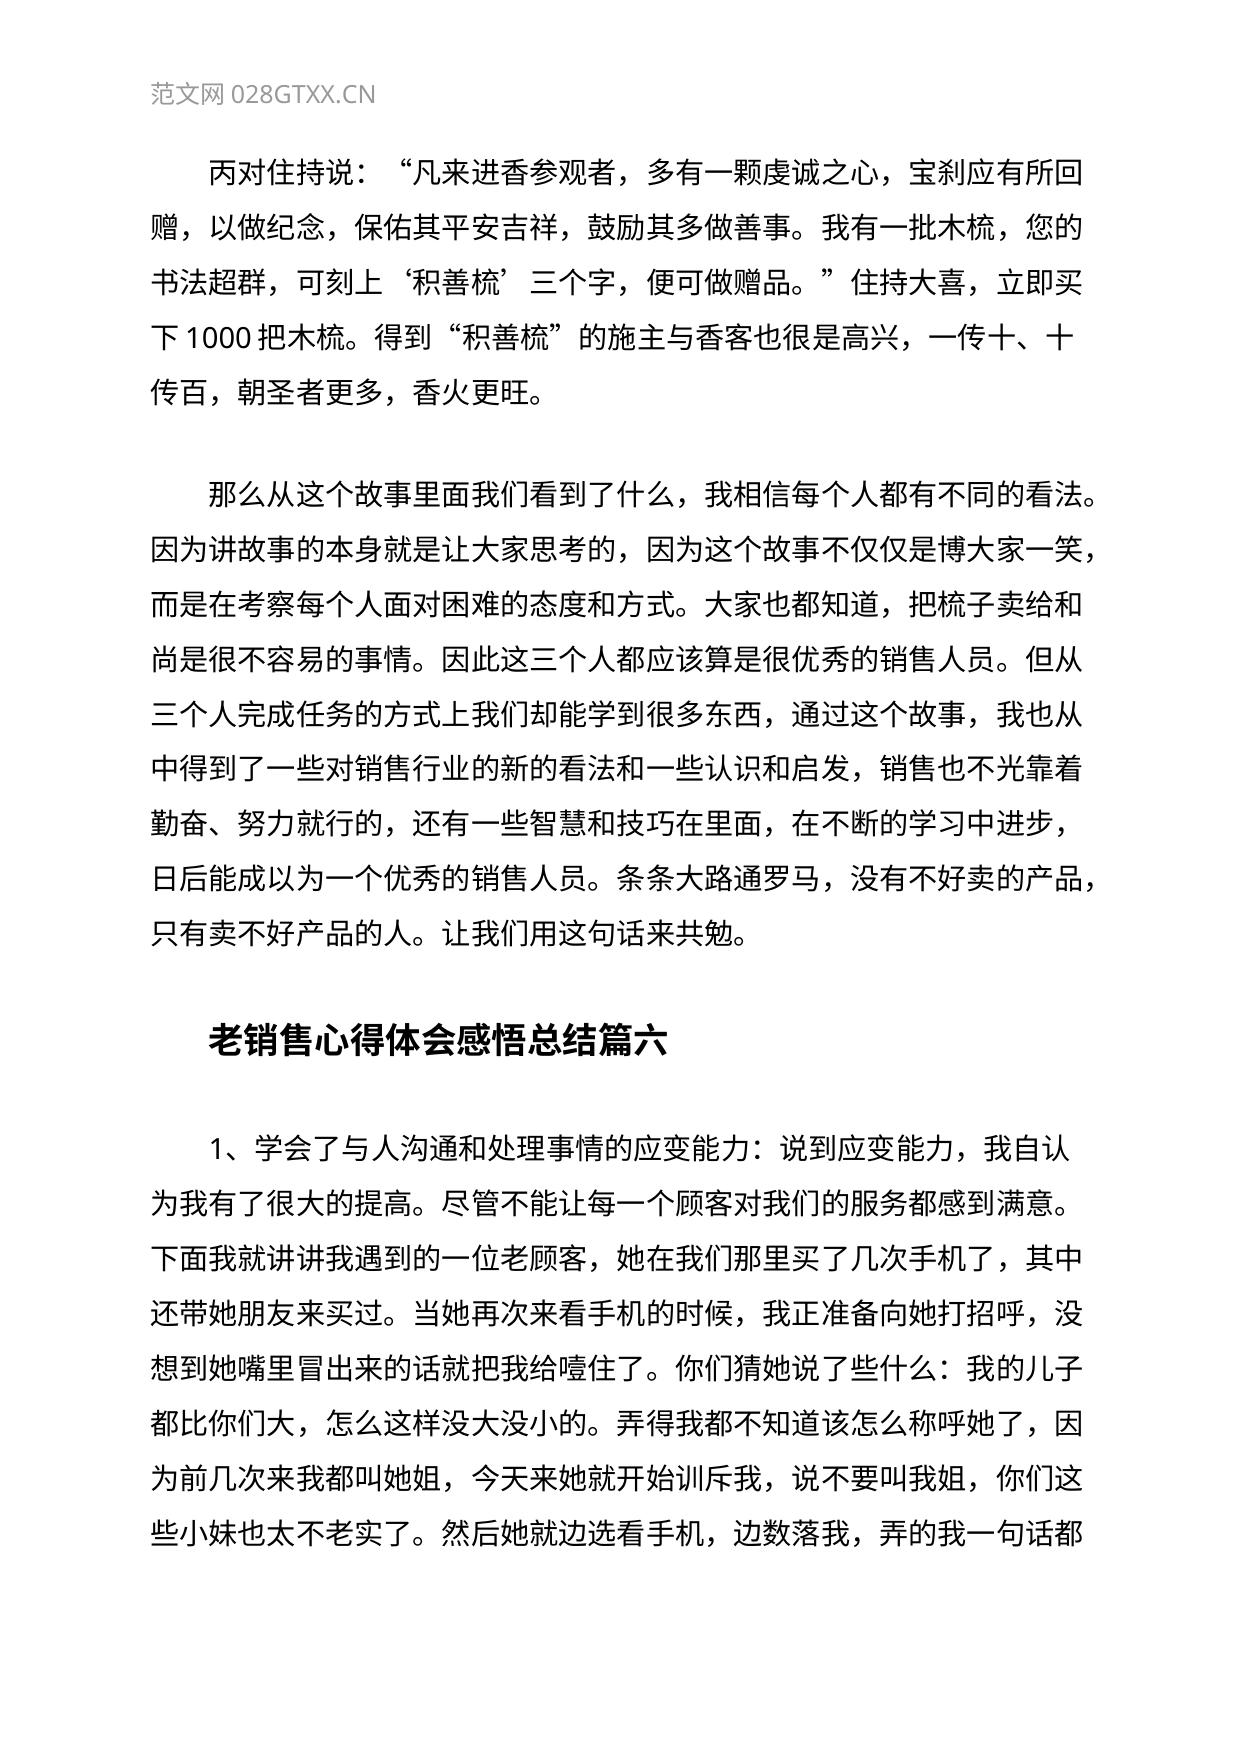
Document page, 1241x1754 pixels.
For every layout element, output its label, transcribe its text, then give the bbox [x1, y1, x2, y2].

text 那么从这个故事里面我们看到了什么，我相信每个人都有不同的看法。因为讲故事的本身就是让大家思考的，因为这个故事不仅仅是博大家一笑，而是在考察每个人面对困难的态度和方式。大家也都知道，把梳子卖给和尚是很不容易的事情。因此这三个人都应该算是很优秀的销售人员。但从三个人完成任务的方式上我们却能学到很多东西，通过这个故事，我也从中得到了一些对销售行业的新的看法和一些认识和启发，销售也不光靠着勤奋、努力就行的，还有一些智慧和技巧在里面，在不断的学习中进步，日后能成以为一个优秀的销售人员。条条大路通罗马，没有不好卖的产品，只有卖不好产品的人。让我们用这句话来共勉。 [150, 471, 1090, 953]
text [150, 1126, 1090, 1552]
text 丙对住持说：“凡来进香参观者，多有一颗虔诚之心，宝刹应有所回赠，以做纪念，保佑其平安吉祥，鼓励其多做善事。我有一批木梳，您的书法超群，可刻上‘积善梳’三个字，便可做赠品。”住持大喜，立即买下1000把木梳。得到“积善梳”的施主与香客也很是高兴，一传十、十传百，朝圣者更多，香火更旺。 [150, 150, 1090, 412]
text 老销售心得体会感悟总结篇六 [150, 1012, 1090, 1064]
